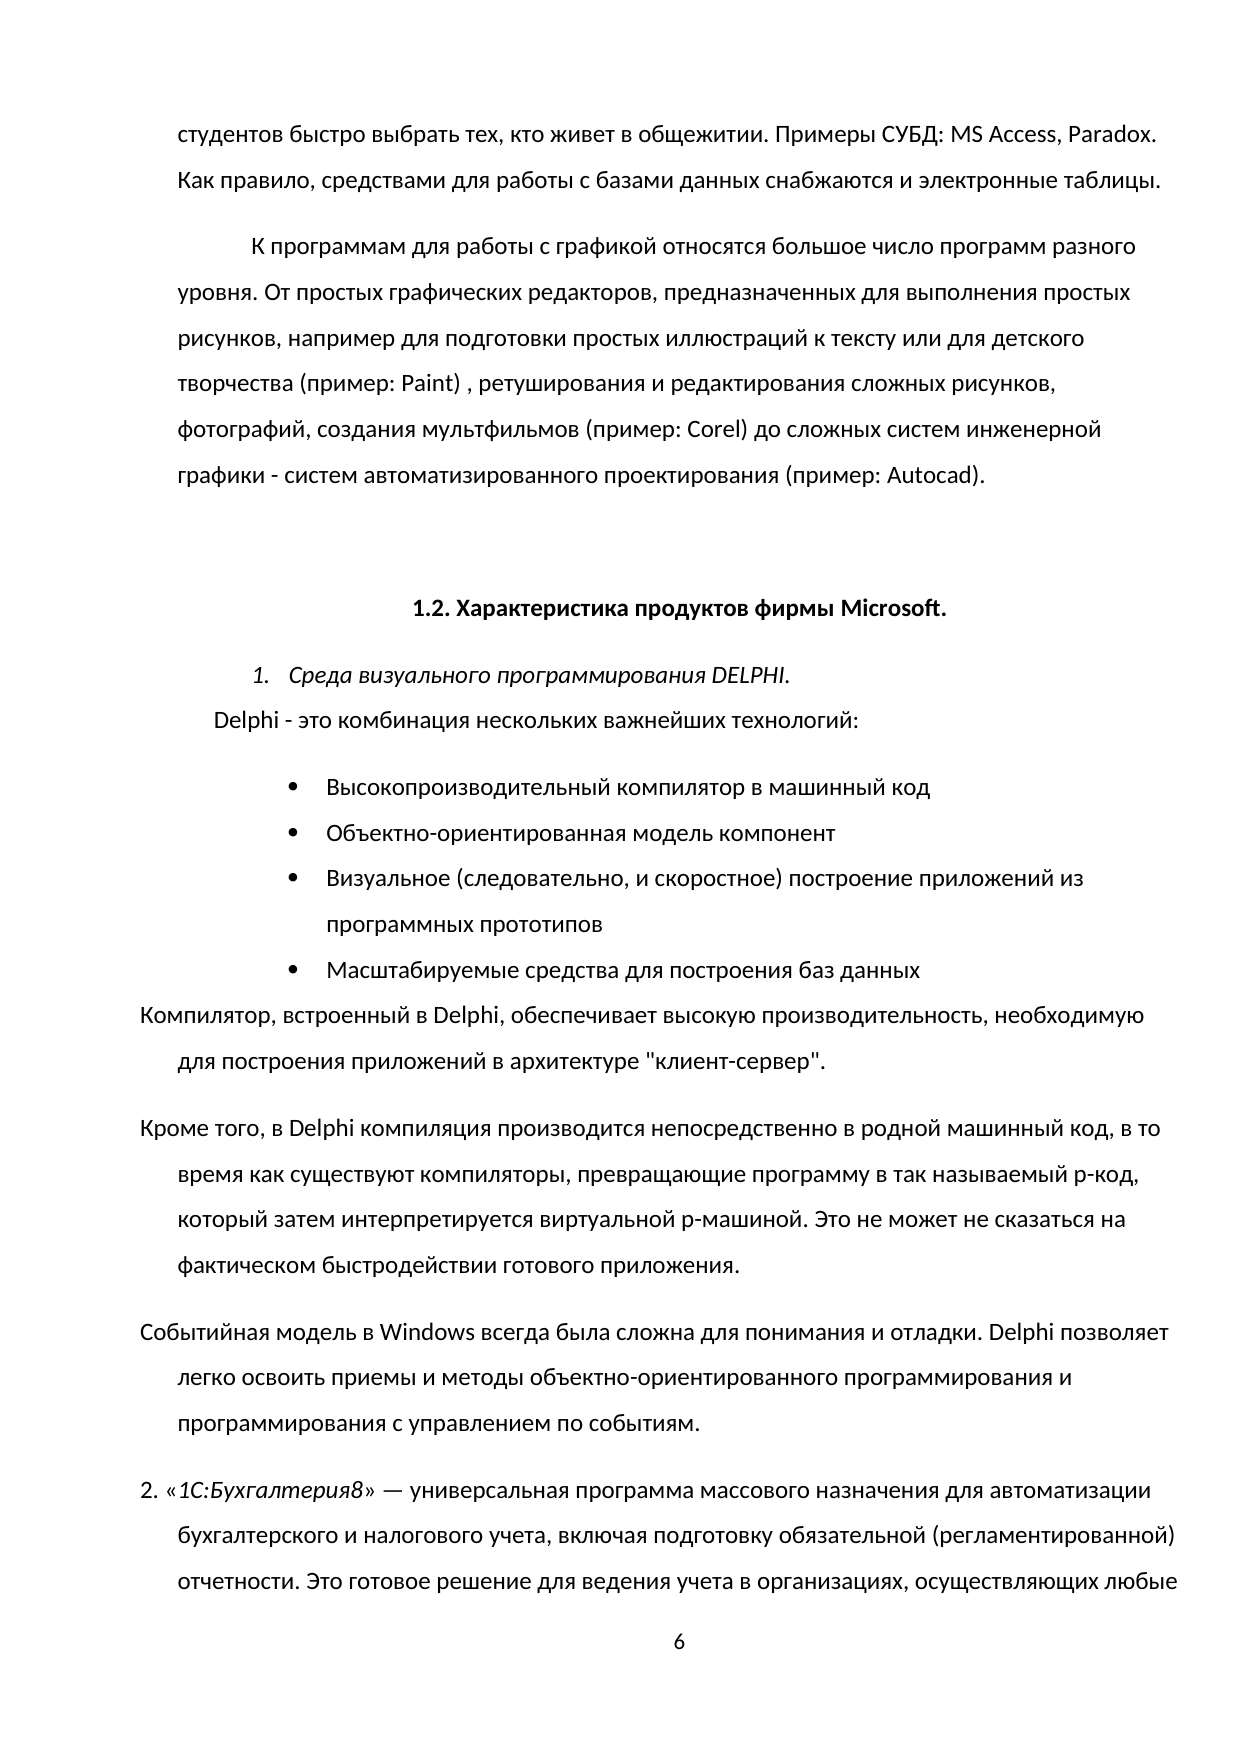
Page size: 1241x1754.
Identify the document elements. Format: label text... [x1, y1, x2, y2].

text Delphi - это комбинация нескольких важнейших технологий: [213, 704, 1182, 735]
text К программам для работы с графикой относятся большое число программ разного уровня. От простых графических редакторов, предназначенных для выполнения простых рисунков, например для подготовки простых иллюстраций к тексту или для детского творчества (пример: Paint) , ретуширования и редактирования сложных рисунков, фотографий, создания мультфильмов (пример: Corel) до сложных систем инженерной графики - систем автоматизированного проектирования (пример: Autocad). [177, 230, 1182, 489]
list Масштабируемые средства для построения баз данных [288, 954, 1182, 984]
text Кроме того, в Delphi компиляция производится непосредственно в родной машинный код, в то время как существуют компиляторы, превращающие программу в так называемый p-код, который затем интерпретируется виртуальной p-машиной. Это не может не сказаться на фактическом быстродействии готового приложения. [140, 1112, 1182, 1280]
list Объектно-ориентированная модель компонент [288, 817, 1182, 847]
text Компилятор, встроенный в Delphi, обеспечивает высокую производительность, необходимую для построения приложений в архитектуре "клиент-сервер". [140, 1000, 1182, 1076]
text 1.2. Характеристика продуктов фирмы Microsoft. [177, 592, 1182, 623]
list Высокопроизводительный компилятор в машинный код [288, 771, 1182, 802]
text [177, 118, 1182, 194]
list Среда визуального программирования DELPHI. [251, 659, 1182, 689]
list Визуальное (следовательно, и скоростное) построение приложений из программных прототипов [288, 862, 1182, 939]
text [140, 1474, 1182, 1596]
text Событийная модель в Windows всегда была сложна для понимания и отладки. Delphi позволяет легко освоить приемы и методы объектно-ориентированного программирования и программирования с управлением по событиям. [140, 1316, 1182, 1438]
